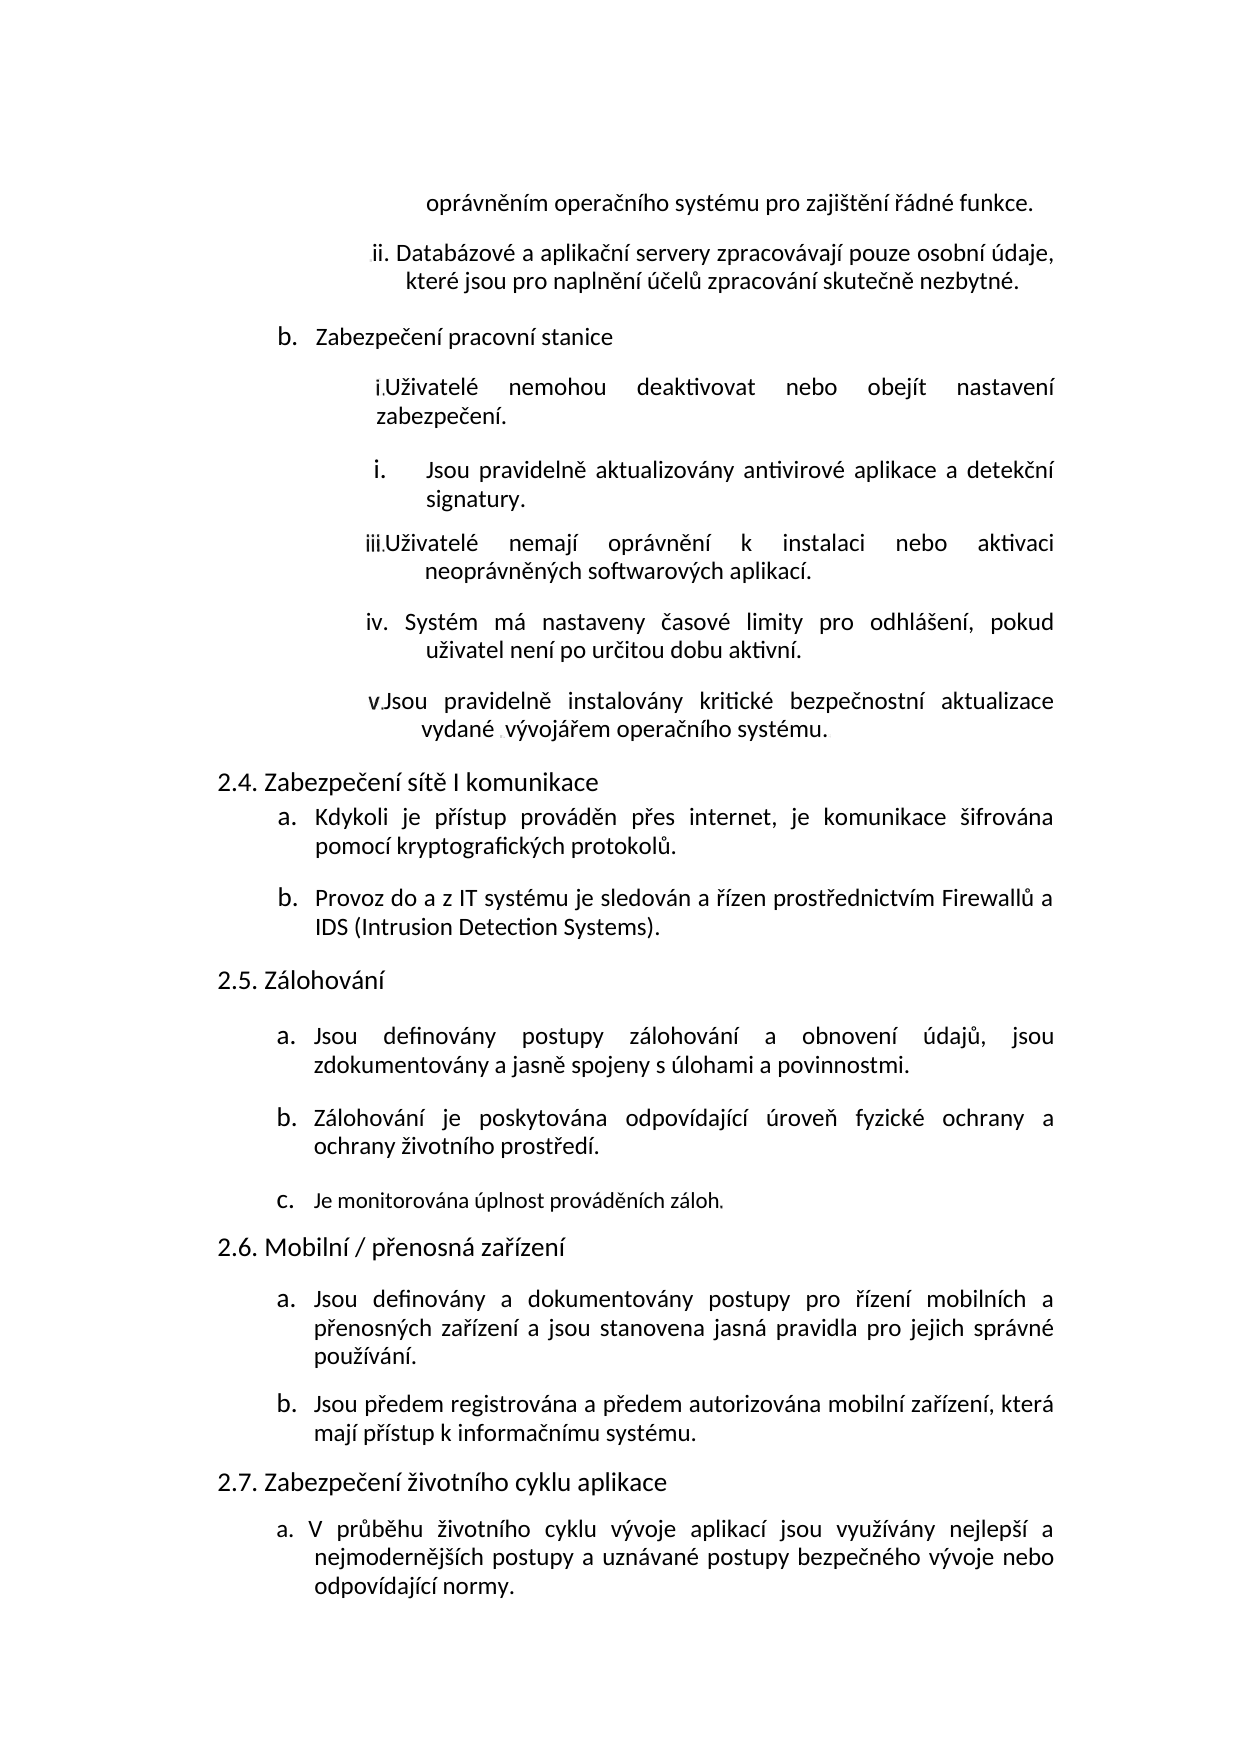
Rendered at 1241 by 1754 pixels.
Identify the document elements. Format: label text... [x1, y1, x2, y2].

text Uživatelé nemají oprávnění k instalaci nebo aktivaci neoprávněných softwarových aplikací. [366, 528, 1055, 586]
subtitle 2.5. Zálohování [217, 963, 1060, 996]
list Kdykoli je přístup prováděn přes internet, je komunikace šifrována pomocí kryptografických protokolů. [277, 801, 1055, 861]
list Provoz do a z IT systému je sledován a řízen prostřednictvím Firewallů a IDS (Intrusion Detection Systems). [277, 882, 1055, 942]
text Jsou pravidelně instalovány kritické bezpečnostní aktualizace vydané vývojářem operačního systému. [368, 686, 1055, 744]
list Jsou předem registrována a předem autorizována mobilní zařízení, která mají přístup k informačnímu systému. [276, 1388, 1055, 1447]
list Jsou definovány a dokumentovány postupy pro řízení mobilních a přenosných zařízení a jsou stanovena jasná pravidla pro jejich správné používání. [276, 1283, 1055, 1371]
picture [376, 378, 385, 396]
list Zabezpečení pracovní stanice [277, 320, 1055, 351]
picture [368, 696, 384, 710]
list Jsou pravidelně aktualizovány antivirové aplikace a detekční signatury. [373, 454, 1055, 514]
list Jsou definovány postupy zálohování a obnovení údajů, jsou zdokumentovány a jasně spojeny s úlohami a povinnostmi. [276, 1020, 1055, 1080]
subtitle 2.7. Zabezpečení životního cyklu aplikace [217, 1465, 1060, 1498]
list Zálohování je poskytována odpovídající úroveň fyzické ochrany a ochrany životního prostředí. [276, 1101, 1055, 1161]
subtitle 2.4. Zabezpečení sítě I komunikace [217, 765, 1060, 798]
list Je monitorována úplnost prováděních záloh [276, 1182, 1055, 1216]
text a. V průběhu životního cyklu vývoje aplikací jsou využívány nejlepší a nejmodernějších postupy a uznávané postupy bezpečného vývoje nebo odpovídající normy. [276, 1514, 1055, 1601]
subtitle 2.6. Mobilní / přenosná zařízení [217, 1230, 1060, 1263]
text iv. Systém má nastaveny časové limity pro odhlášení, pokud uživatel není po určitou dobu aktivní. [366, 607, 1055, 665]
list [373, 188, 1055, 217]
text Uživatelé nemohou deaktivovat nebo obejít nastavení zabezpečení. [376, 373, 1055, 430]
text ii. Databázové a aplikační servery zpracovávají pouze osobní údaje, které jsou pro naplnění účelů zpracování skutečně nezbytné. [369, 239, 1055, 296]
picture [366, 534, 385, 552]
